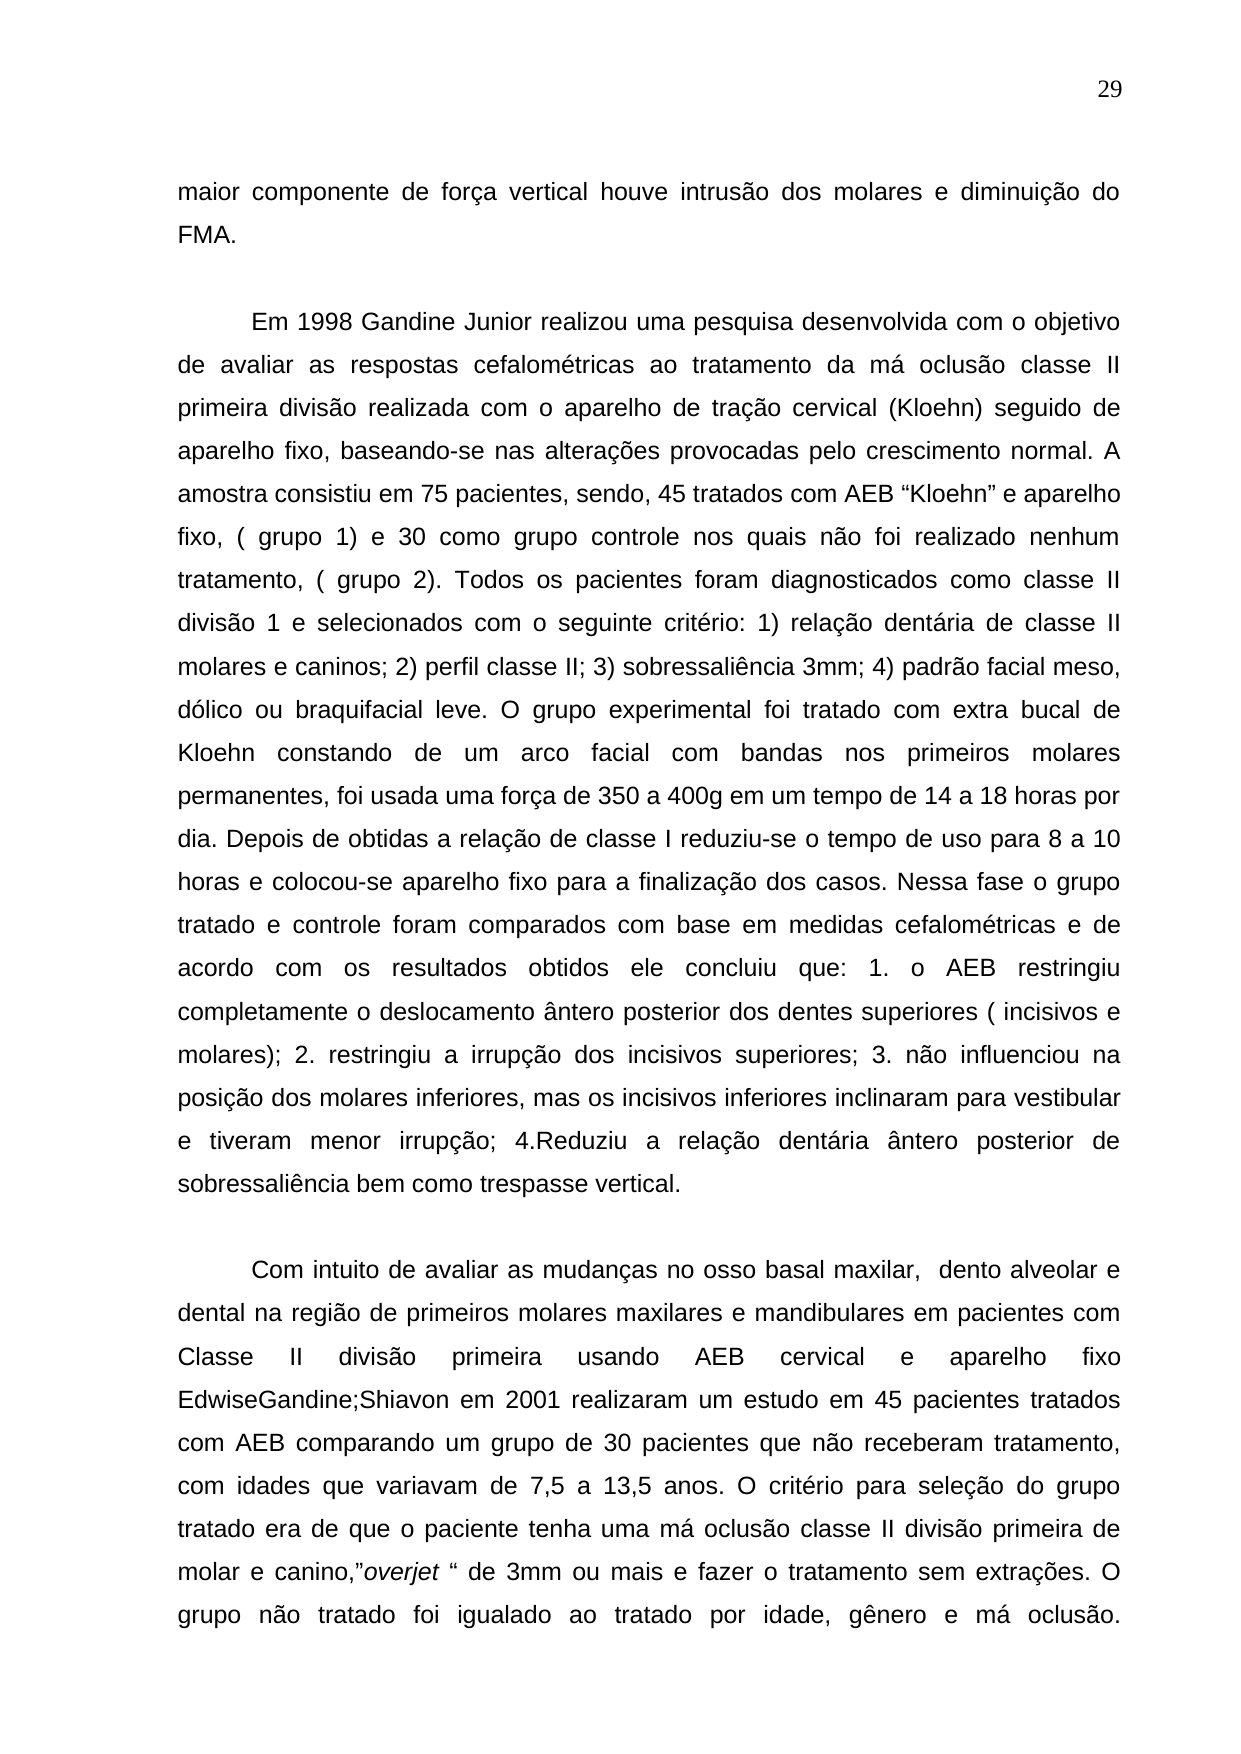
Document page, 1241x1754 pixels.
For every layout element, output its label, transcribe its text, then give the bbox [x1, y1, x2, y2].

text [177, 1255, 1122, 1629]
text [177, 177, 1122, 249]
text Em 1998 Gandine Junior realizou uma pesquisa desenvolvida com o objetivo de avaliar as respostas cefalométricas ao tratamento da má oclusão classe II primeira divisão realizada com o aparelho de tração cervical (Kloehn) seguido de aparelho fixo, baseando-se nas alterações provocadas pelo crescimento normal. A amostra consistiu em 75 pacientes, sendo, 45 tratados com AEB “Kloehn” e aparelho fixo, ( grupo 1) e 30 como grupo controle nos quais não foi realizado nenhum tratamento, ( grupo 2). Todos os pacientes foram diagnosticados como classe II divisão 1 e selecionados com o seguinte critério: 1) relação dentária de classe II molares e caninos; 2) perfil classe II; 3) sobressaliência 3mm; 4) padrão facial meso, dólico ou braquifacial leve. O grupo experimental foi tratado com extra bucal de Kloehn constando de um arco facial com bandas nos primeiros molares permanentes, foi usada uma força de 350 a 400g em um tempo de 14 a 18 horas por dia. Depois de obtidas a relação de classe I reduziu-se o tempo de uso para 8 a 10 horas e colocou-se aparelho fixo para a finalização dos casos. Nessa fase o grupo tratado e controle foram comparados com base em medidas cefalométricas e de acordo com os resultados obtidos ele concluiu que: 1. o AEB restringiu completamente o deslocamento ântero posterior dos dentes superiores ( incisivos e molares); 2. restringiu a irrupção dos incisivos superiores; 3. não influenciou na posição dos molares inferiores, mas os incisivos inferiores inclinaram para vestibular e tiveram menor irrupção; 4.Reduziu a relação dentária ântero posterior de sobressaliência bem como trespasse vertical. [177, 307, 1122, 1198]
